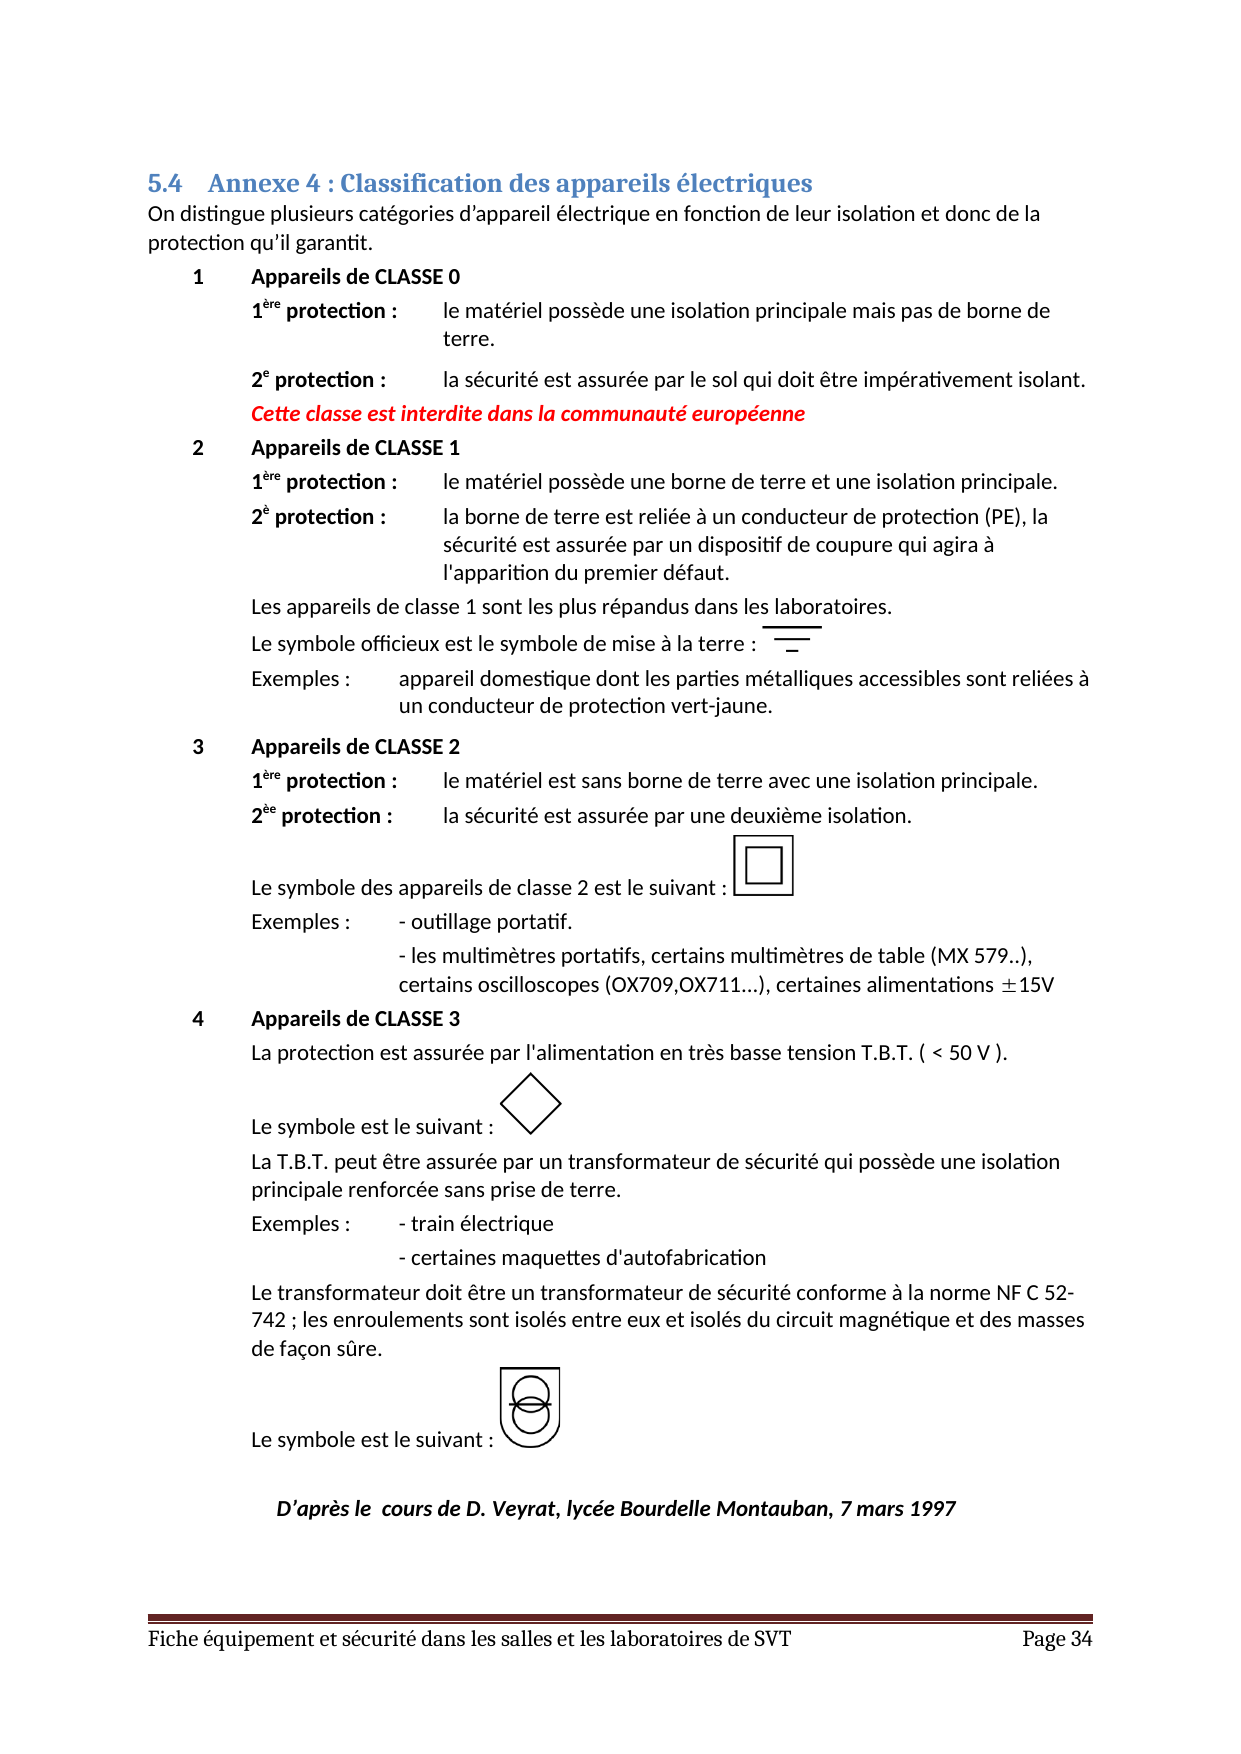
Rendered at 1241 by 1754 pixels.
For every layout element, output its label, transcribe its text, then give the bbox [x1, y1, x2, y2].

text 1ère protection : le matériel est sans borne de terre avec une isolation principale. [251, 766, 1093, 794]
text - les multimètres portatifs, certains multimètres de table (MX 579..), certains oscilloscopes (OX709,OX711...), certaines alimentations 15V [251, 942, 1093, 998]
text 1ère protection : le matériel possède une isolation principale mais pas de borne de terre. [251, 296, 1093, 352]
text 4 Appareils de CLASSE 3 [192, 1004, 1093, 1032]
text Le transformateur doit être un transformateur de sécurité conforme à la norme NF C 52-742 ; les enroulements sont isolés entre eux et isolés du circuit magnétique et des masses de façon sûre. [251, 1278, 1093, 1362]
text Le symbole officieux est le symbole de mise à la terre : [251, 626, 1093, 657]
picture [733, 835, 794, 896]
text D’après le cours de D. Veyrat, lycée Bourdelle Montauban, 7 mars 1997 [148, 1494, 1093, 1522]
text 1ère protection : le matériel possède une borne de terre et une isolation principale. [251, 467, 1093, 496]
text Exemples : - train électrique [251, 1209, 1093, 1237]
picture [761, 626, 823, 652]
text Le symbole est le suivant : [251, 1368, 1093, 1453]
picture [499, 1367, 561, 1448]
text 2 Appareils de CLASSE 1 [192, 433, 1093, 461]
text Exemples : - outillage portatif. [251, 907, 1093, 935]
text Les appareils de classe 1 sont les plus répandus dans les laboratoires. [251, 592, 1093, 620]
text Cette classe est interdite dans la communauté européenne [251, 399, 1093, 427]
text - certaines maquettes d'autofabrication [251, 1243, 1093, 1271]
text 1 Appareils de CLASSE 0 [192, 262, 1093, 290]
text Le symbole des appareils de classe 2 est le suivant : [251, 835, 1093, 901]
text 3 Appareils de CLASSE 2 [192, 732, 1093, 760]
picture [499, 1072, 562, 1135]
text Le symbole est le suivant : [251, 1072, 1093, 1141]
text La protection est assurée par l'alimentation en très basse tension T.B.T. ( < 50 V ). [251, 1038, 1093, 1066]
text 2e protection : la sécurité est assurée par le sol qui doit être impérativement isolant. [251, 365, 1093, 393]
text 2è protection : la borne de terre est reliée à un conducteur de protection (PE), la sécurité est assurée par un dispositif de coupure qui agira à l'apparition du premier défaut. [251, 502, 1093, 586]
text La T.B.T. peut être assurée par un transformateur de sécurité qui possède une isolation principale renforcée sans prise de terre. [251, 1147, 1093, 1203]
text Exemples : appareil domestique dont les parties métalliques accessibles sont reliées à un conducteur de protection vert-jaune. [251, 664, 1093, 720]
text 2èe protection : la sécurité est assurée par une deuxième isolation. [251, 801, 1093, 829]
subtitle Annexe 4 : Classification des appareils électriques [148, 168, 1093, 199]
text On distingue plusieurs catégories d’appareil électrique en fonction de leur isolation et donc de la protection qu’il garantit. [148, 199, 1093, 256]
